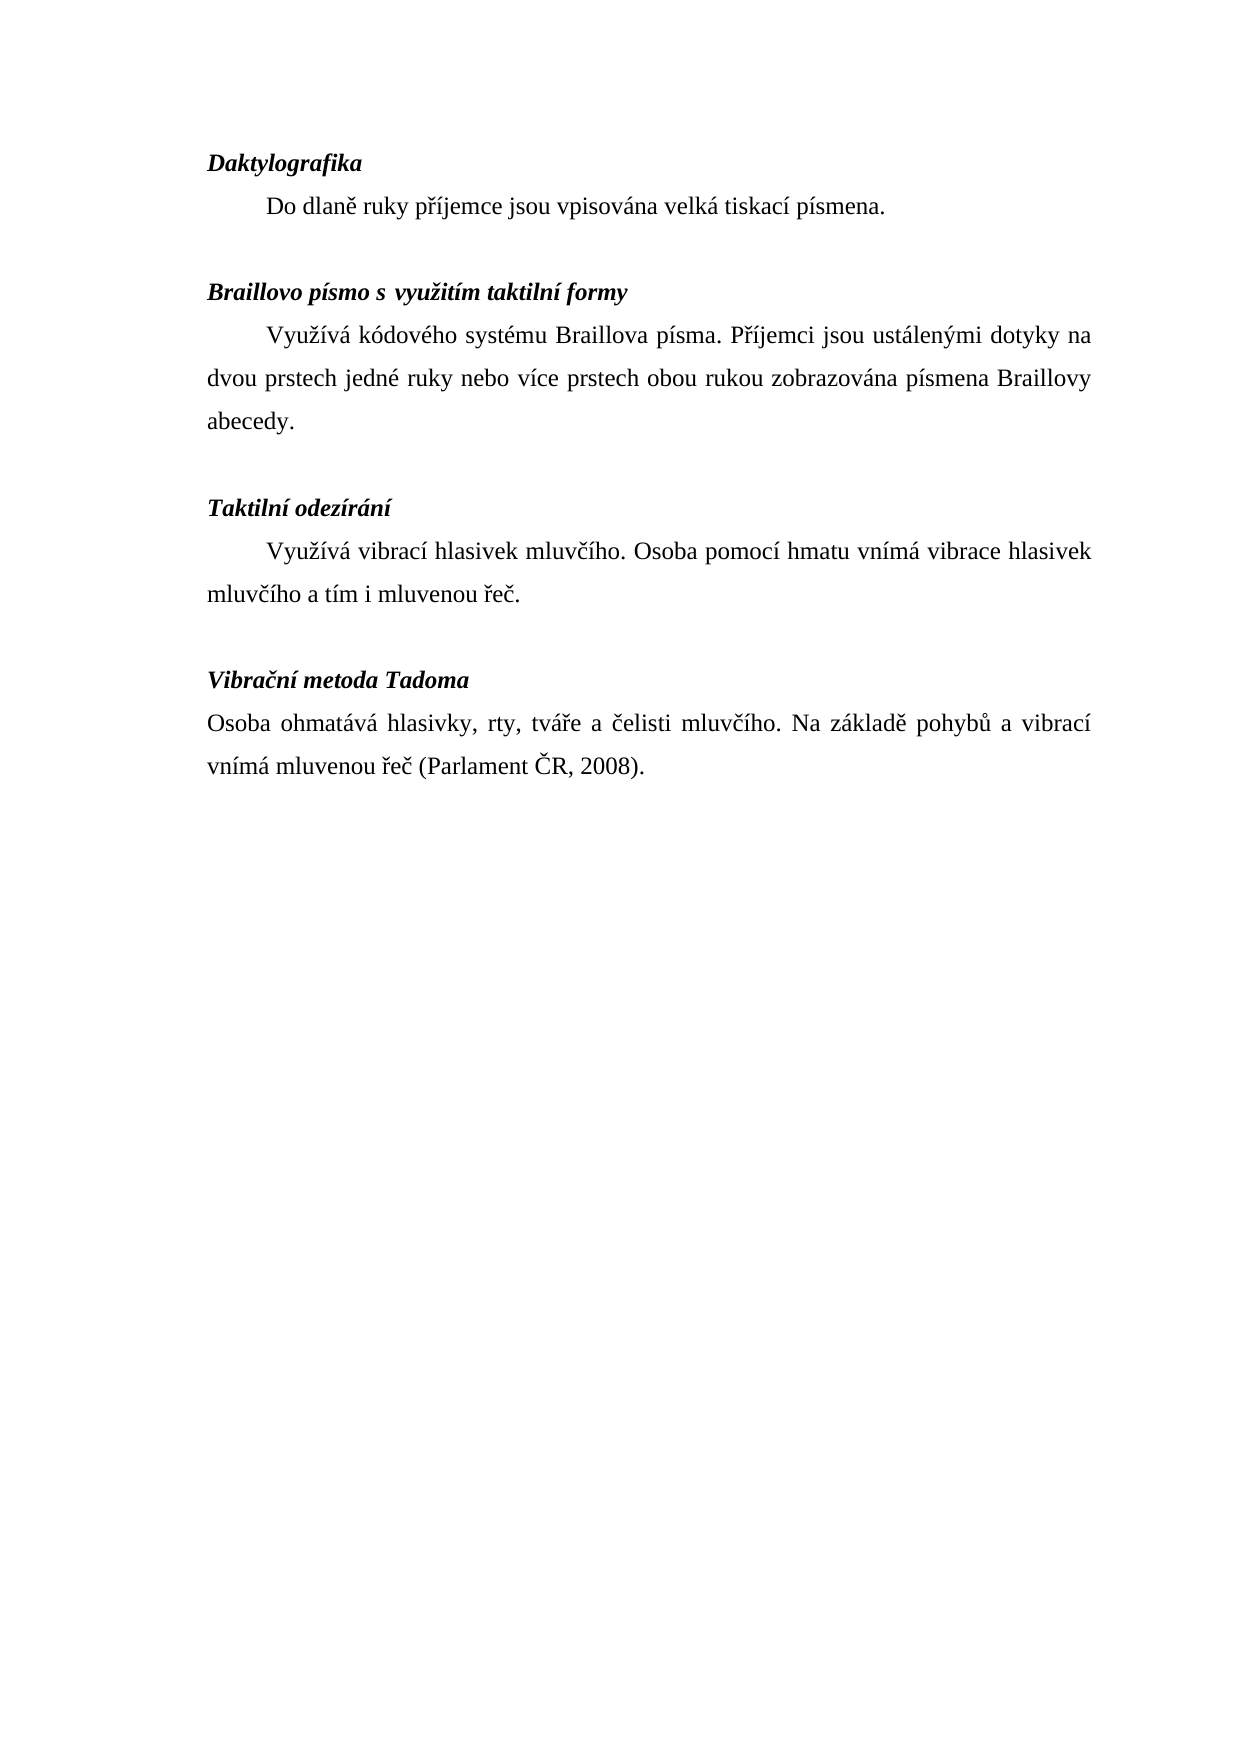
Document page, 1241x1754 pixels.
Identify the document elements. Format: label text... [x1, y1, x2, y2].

text Daktylografika [207, 148, 1092, 176]
text Osoba ohmatává hlasivky, rty, tváře a čelisti mluvčího. Na základě pohybů a vibrací vnímá mluvenou řeč (Parlament ČR, 2008). [207, 708, 1092, 780]
text Braillovo písmo s využitím taktilní formy [207, 277, 1092, 306]
text Do dlaně ruky příjemce jsou vpisována velká tiskací písmena. [207, 191, 1092, 219]
text Využívá vibrací hlasivek mluvčího. Osoba pomocí hmatu vnímá vibrace hlasivek mluvčího a tím i mluvenou řeč. [207, 536, 1092, 608]
text Taktilní odezírání [207, 493, 1092, 521]
text Využívá kódového systému Braillova písma. Příjemci jsou ustálenými dotyky na dvou prstech jedné ruky nebo více prstech obou rukou zobrazována písmena Braillovy abecedy. [207, 320, 1092, 435]
text Vibrační metoda Tadoma [207, 665, 1092, 694]
